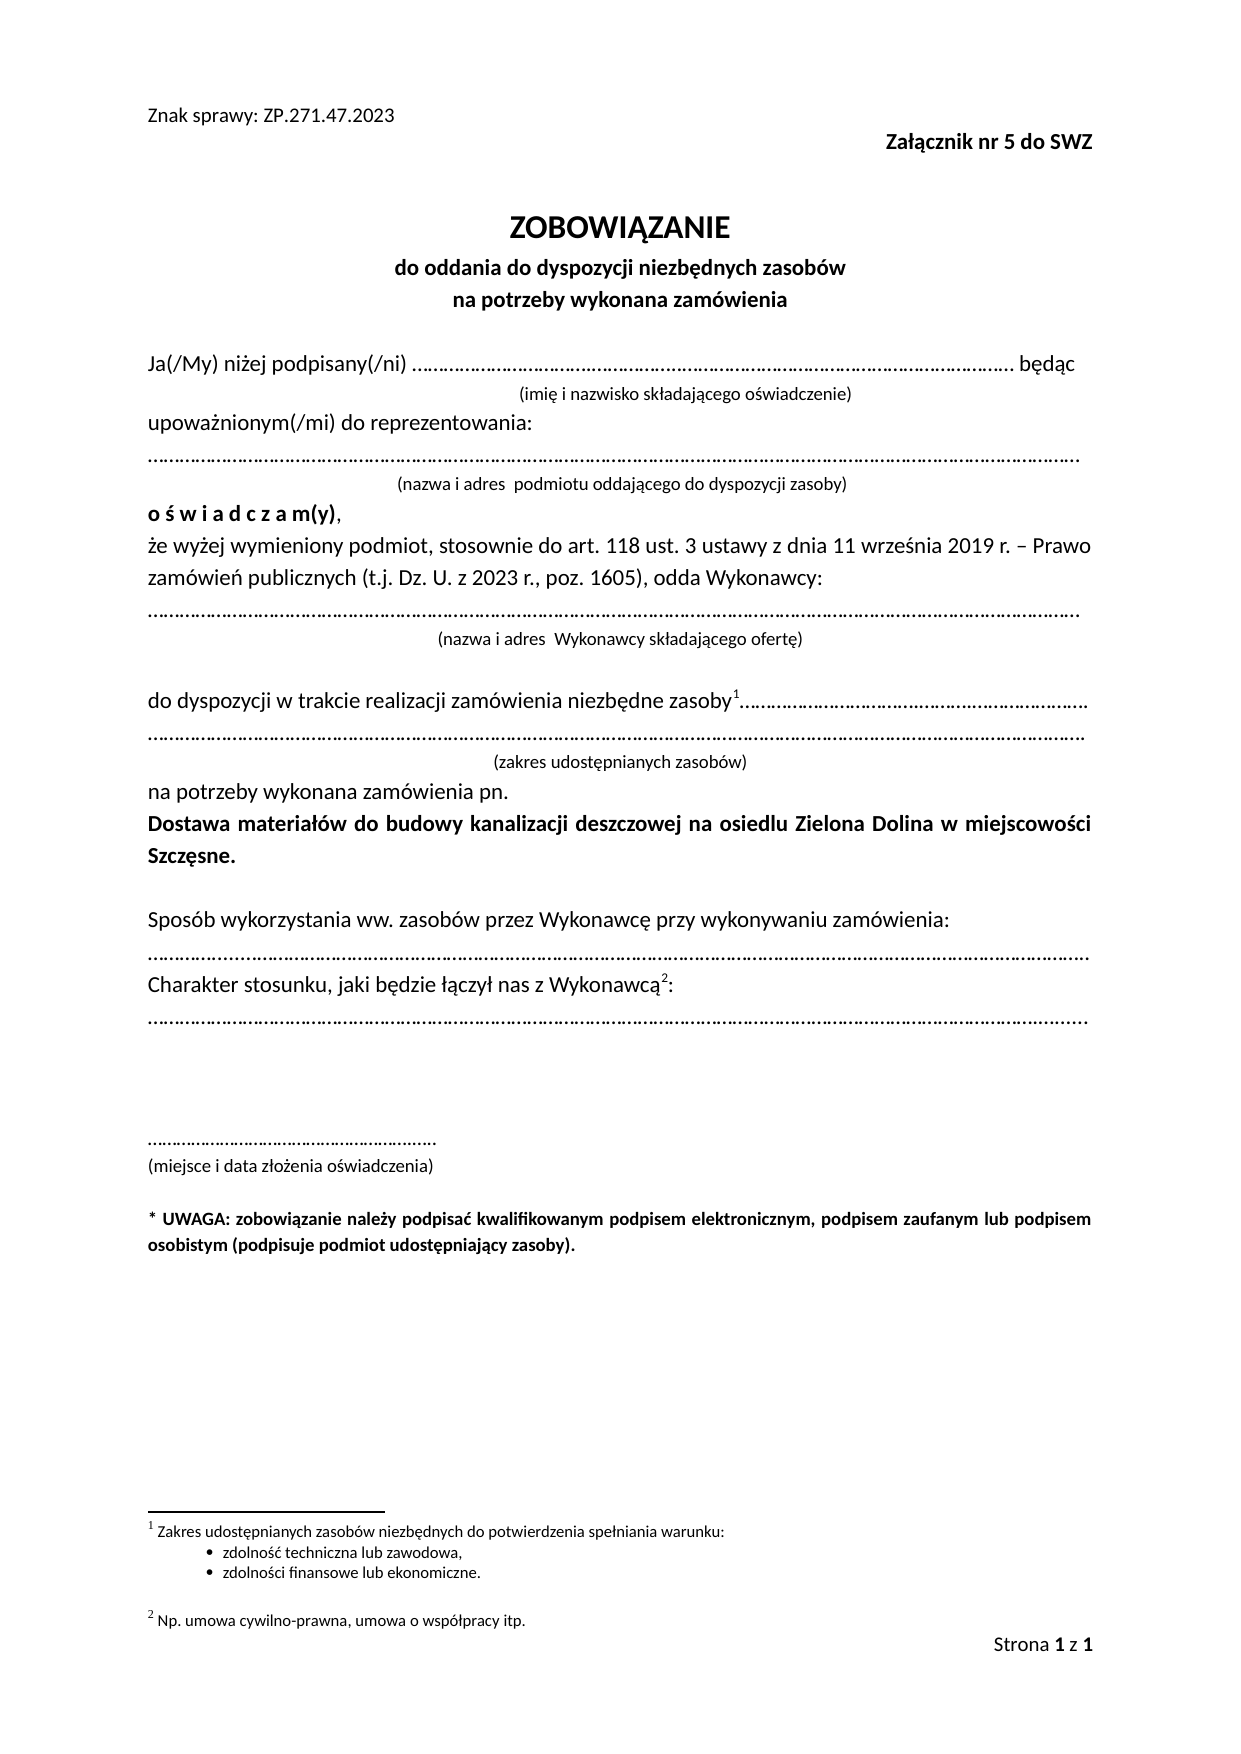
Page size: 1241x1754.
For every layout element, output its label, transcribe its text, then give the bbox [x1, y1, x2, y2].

text na potrzeby wykonana zamówienia pn. [148, 777, 1093, 805]
text upoważnionym(/mi) do reprezentowania: [148, 408, 1093, 436]
text (miejsce i data złożenia oświadczenia) [148, 1154, 1093, 1177]
text ……………………………………………….….. [148, 1125, 1093, 1150]
text Załącznik nr 5 do SWZ [148, 127, 1093, 155]
text (zakres udostępnianych zasobów) [148, 750, 1093, 773]
text do oddania do dyspozycji niezbędnych zasobów [148, 253, 1093, 281]
text Dostawa materiałów do budowy kanalizacji deszczowej na osiedlu Zielona Dolina w miejscowości Szczęsne. [148, 809, 1093, 869]
text ZOBOWIĄZANIE [148, 206, 1093, 247]
text ……………………………………………………………………………………………………………………………………………………………. [148, 718, 1093, 746]
text że wyżej wymieniony podmiot, stosownie do art. 118 ust. 3 ustawy z dnia 11 września 2019 r. – Prawo zamówień publicznych (t.j. Dz. U. z 2023 r., poz. 1605), odda Wykonawcy: [148, 531, 1093, 591]
text (imię i nazwisko składającego oświadczenie) [148, 382, 1093, 404]
text (nazwa i adres Wykonawcy składającego ofertę) [148, 627, 1093, 650]
text o ś w i a d c z a m(y), [148, 499, 1093, 527]
text (nazwa i adres podmiotu oddającego do dyspozycji zasoby) [148, 472, 1093, 495]
text * UWAGA: zobowiązanie należy podpisać kwalifikowanym podpisem elektronicznym, podpisem zaufanym lub podpisem osobistym (podpisuje podmiot udostępniający zasoby). [148, 1207, 1093, 1256]
text Charakter stosunku, jaki będzie łączył nas z Wykonawcą: [148, 970, 1093, 998]
text …………………………………………………………………………………………………………………………………………………………… [148, 595, 1093, 623]
text Ja(/My) niżej podpisany(/ni) …………………………….……………..……………………………………………………… będąc [148, 349, 1093, 377]
text …………………………………………………………………………………………………………………………………………………….…...... [148, 1002, 1093, 1030]
text Sposób wykorzystania ww. zasobów przez Wykonawcę przy wykonywaniu zamówienia: [148, 906, 1093, 933]
text do dyspozycji w trakcie realizacji zamówienia niezbędne zasoby…………………………….……….…………………. [148, 686, 1093, 714]
text na potrzeby wykonana zamówienia [148, 285, 1093, 313]
text …………………………………………………………………………………………………………………………………………………………… [148, 440, 1093, 468]
text …………........………………………………………………………………………………………………………………………………………….. [148, 938, 1093, 966]
